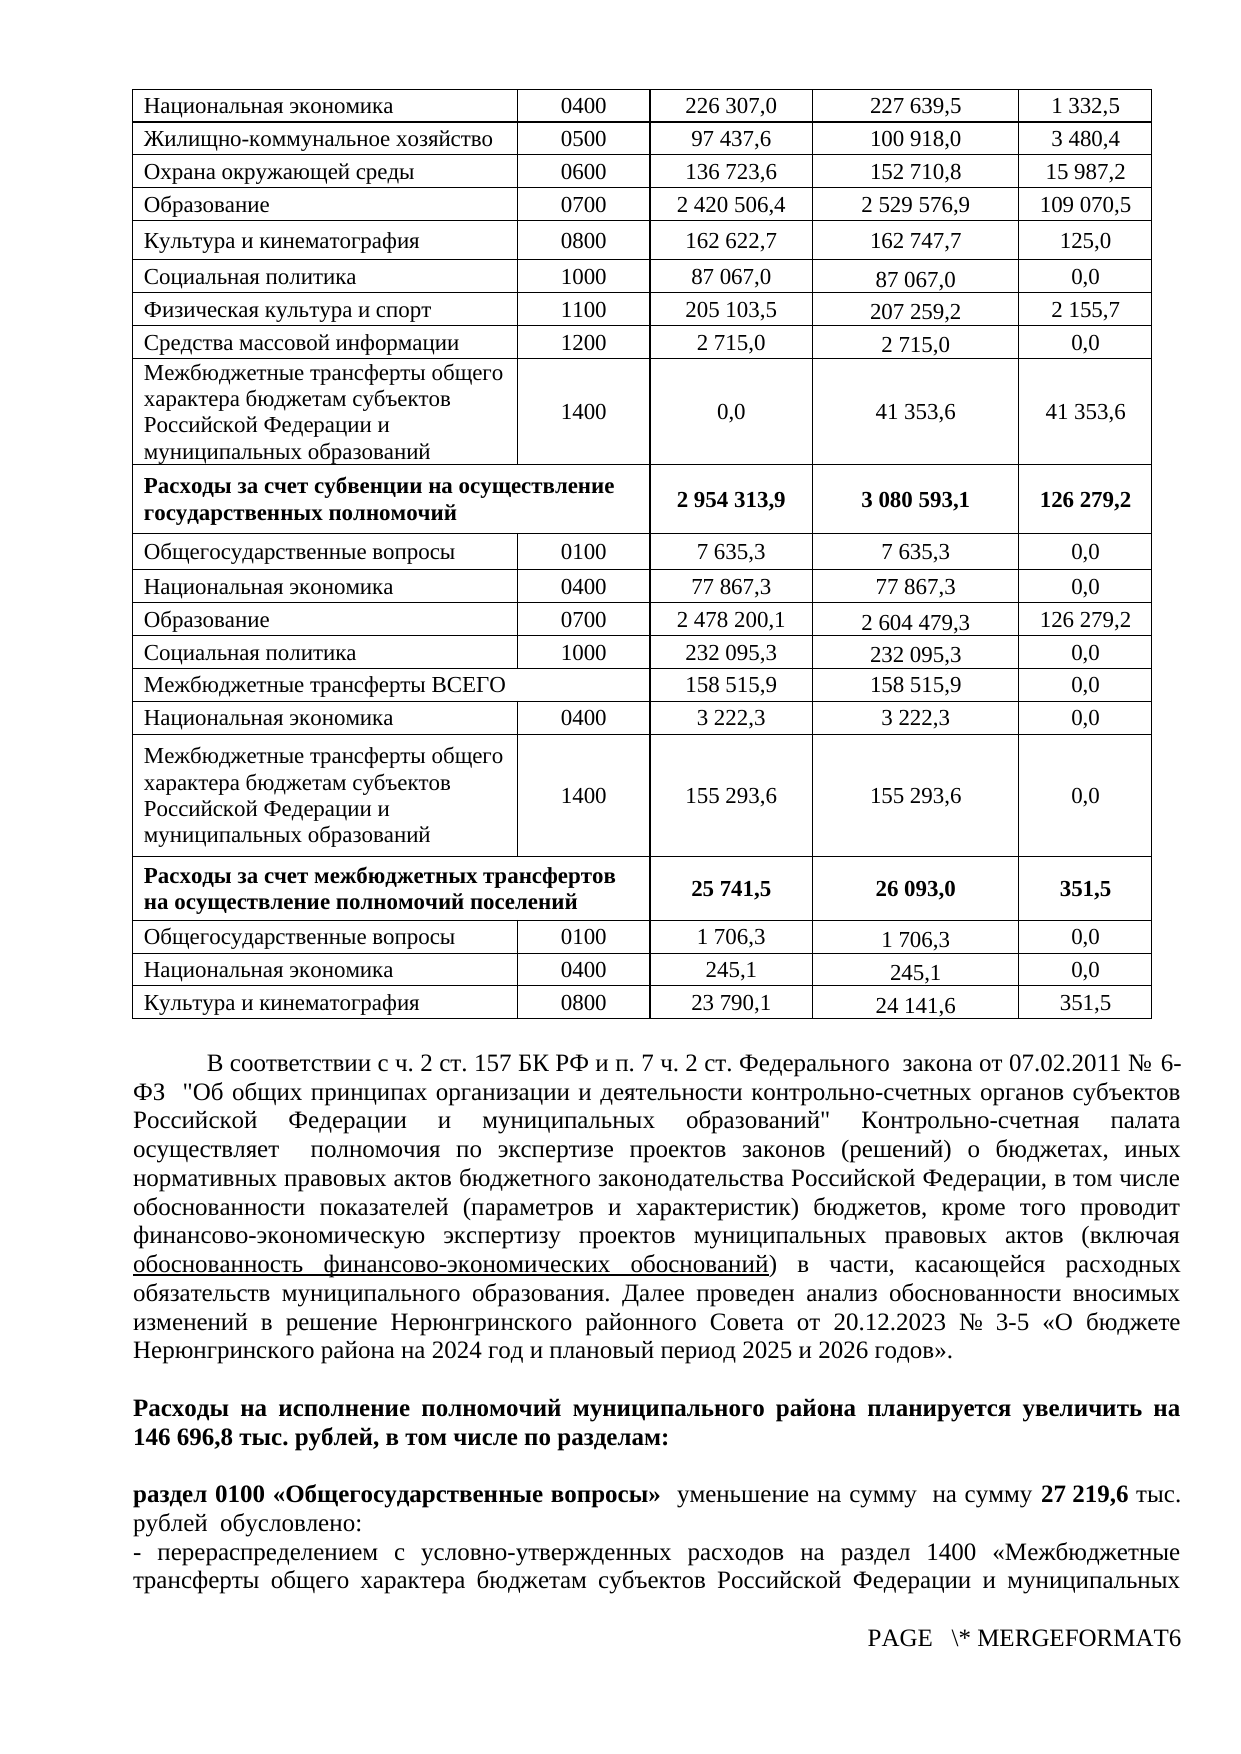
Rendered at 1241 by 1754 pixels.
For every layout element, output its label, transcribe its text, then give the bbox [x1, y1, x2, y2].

table_cell 0500 [518, 123, 649, 154]
table_cell 1100 [518, 293, 649, 325]
table_cell 162 622,7 [651, 221, 812, 259]
table_cell 0,0 [1019, 260, 1151, 292]
table_cell Межбюджетные трансферты общего характера бюджетам субъектов Российской Федерации и муниципальных образований [133, 359, 517, 464]
table_cell 0,0 [1019, 534, 1151, 569]
table_cell 0800 [518, 221, 649, 259]
table_cell Культура и кинематография [133, 986, 517, 1018]
table_cell 97 437,6 [651, 123, 812, 154]
table_cell 351,5 [1019, 986, 1151, 1018]
table_cell 1000 [518, 260, 649, 292]
table_cell 152 710,8 [813, 155, 1018, 187]
table_cell 0,0 [1019, 636, 1151, 668]
table_cell Межбюджетные трансферты ВСЕГО [133, 669, 649, 701]
table_cell 1 706,3 [651, 921, 812, 952]
table_cell 207 259,2 [813, 293, 1018, 325]
table_cell 0,0 [1019, 570, 1151, 602]
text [133, 1537, 1181, 1594]
table_cell Общегосударственные вопросы [133, 534, 517, 569]
table_cell Культура и кинематография [133, 221, 517, 259]
table_cell 41 353,6 [813, 359, 1018, 464]
table_cell 126 279,2 [1019, 603, 1151, 635]
table_cell 26 093,0 [813, 857, 1018, 920]
table_cell 25 741,5 [651, 857, 812, 920]
table_cell 0,0 [1019, 921, 1151, 952]
table_cell 77 867,3 [813, 570, 1018, 602]
table_cell Жилищно-коммунальное хозяйство [133, 123, 517, 154]
table_cell Образование [133, 188, 517, 220]
table_cell 232 095,3 [813, 636, 1018, 668]
table_cell Физическая культура и спорт [133, 293, 517, 325]
table_cell 15 987,2 [1019, 155, 1151, 187]
table_cell 3 222,3 [813, 702, 1018, 733]
table_cell 0,0 [651, 359, 812, 464]
table_cell 0800 [518, 986, 649, 1018]
table_cell 158 515,9 [651, 669, 812, 701]
table_cell 245,1 [651, 954, 812, 985]
table_cell 2 954 313,9 [651, 465, 812, 533]
table_cell 1400 [518, 735, 649, 856]
table_cell 0600 [518, 155, 649, 187]
table_cell 155 293,6 [813, 735, 1018, 856]
table_cell 3 080 593,1 [813, 465, 1018, 533]
table_cell 125,0 [1019, 221, 1151, 259]
table_cell 1 706,3 [813, 921, 1018, 952]
table_cell 162 747,7 [813, 221, 1018, 259]
table_cell Расходы за счет межбюджетных трансфертов на осуществление полномочий поселений [133, 857, 649, 920]
table_cell 158 515,9 [813, 669, 1018, 701]
table_cell 109 070,5 [1019, 188, 1151, 220]
table_cell 0,0 [1019, 954, 1151, 985]
table_cell 0,0 [1019, 735, 1151, 856]
table_cell 2 715,0 [813, 326, 1018, 358]
table_cell 7 635,3 [813, 534, 1018, 569]
table_cell 205 103,5 [651, 293, 812, 325]
table_cell 2 604 479,3 [813, 603, 1018, 635]
table_cell 41 353,6 [1019, 359, 1151, 464]
table_cell Средства массовой информации [133, 326, 517, 358]
table_cell Национальная экономика [133, 570, 517, 602]
table_cell 2 529 576,9 [813, 188, 1018, 220]
table_cell Образование [133, 603, 517, 635]
table_cell 155 293,6 [651, 735, 812, 856]
table_cell 136 723,6 [651, 155, 812, 187]
table_cell 23 790,1 [651, 986, 812, 1018]
table_cell 0400 [518, 702, 649, 733]
table_cell Социальная политика [133, 636, 517, 668]
table_cell 245,1 [813, 954, 1018, 985]
table_cell Национальная экономика [133, 90, 517, 121]
table_cell Национальная экономика [133, 954, 517, 985]
table_cell 2 715,0 [651, 326, 812, 358]
text раздел 0100 «Общегосударственные вопросы» уменьшение на сумму на сумму 27 219,6 тыс. рублей обусловлено: [133, 1479, 1181, 1537]
table_cell 0400 [518, 570, 649, 602]
table_cell 2 420 506,4 [651, 188, 812, 220]
table_cell 0400 [518, 90, 649, 121]
table_cell 232 095,3 [651, 636, 812, 668]
table_cell 0400 [518, 954, 649, 985]
text В соответствии с ч. 2 ст. 157 БК РФ и п. 7 ч. 2 ст. Федерального закона от 07.02.2011 № 6-ФЗ "Об общих принципах организации и деятельности контрольно-счетных органов субъектов Российской Федерации и муниципальных образований" Контрольно-счетная палата осуществляет полномочия по экспертизе проектов законов (решений) о бюджетах, иных нормативных правовых актов бюджетного законодательства Российской Федерации, в том числе обоснованности показателей (параметров и характеристик) бюджетов, кроме того проводит финансово-экономическую экспертизу проектов муниципальных правовых актов (включая обоснованность финансово-экономических обоснований) в части, касающейся расходных обязательств муниципального образования. Далее проведен анализ обоснованности вносимых изменений в решение Нерюнгринского районного Совета от 20.12.2023 № 3-5 «О бюджете Нерюнгринского района на 2024 год и плановый период 2025 и 2026 годов». [133, 1048, 1181, 1364]
table_cell 2 478 200,1 [651, 603, 812, 635]
table_cell 24 141,6 [813, 986, 1018, 1018]
table_cell 0700 [518, 188, 649, 220]
table_cell 126 279,2 [1019, 465, 1151, 533]
table_cell 1400 [518, 359, 649, 464]
text Расходы на исполнение полномочий муниципального района планируется увеличить на 146 696,8 тыс. рублей, в том числе по разделам: [133, 1393, 1181, 1450]
table_cell 3 222,3 [651, 702, 812, 733]
table_cell 3 480,4 [1019, 123, 1151, 154]
table_cell 0,0 [1019, 326, 1151, 358]
table_cell 0100 [518, 534, 649, 569]
table_cell Охрана окружающей среды [133, 155, 517, 187]
table_cell 1 332,5 [1019, 90, 1151, 121]
table_cell 100 918,0 [813, 123, 1018, 154]
table_cell 87 067,0 [813, 260, 1018, 292]
table_cell 7 635,3 [651, 534, 812, 569]
table_cell Общегосударственные вопросы [133, 921, 517, 952]
table_cell 227 639,5 [813, 90, 1018, 121]
table_cell Межбюджетные трансферты общего характера бюджетам субъектов Российской Федерации и муниципальных образований [133, 735, 517, 856]
table_cell 1000 [518, 636, 649, 668]
table_cell 0,0 [1019, 702, 1151, 733]
table_cell 77 867,3 [651, 570, 812, 602]
table_cell 87 067,0 [651, 260, 812, 292]
table_cell Расходы за счет субвенции на осуществление государственных полномочий [133, 465, 649, 533]
table_cell 351,5 [1019, 857, 1151, 920]
table_cell 0700 [518, 603, 649, 635]
table_cell 226 307,0 [651, 90, 812, 121]
table_cell 0100 [518, 921, 649, 952]
table_cell Социальная политика [133, 260, 517, 292]
table_cell 1200 [518, 326, 649, 358]
table_cell 0,0 [1019, 669, 1151, 701]
table_cell Национальная экономика [133, 702, 517, 733]
table_cell 2 155,7 [1019, 293, 1151, 325]
